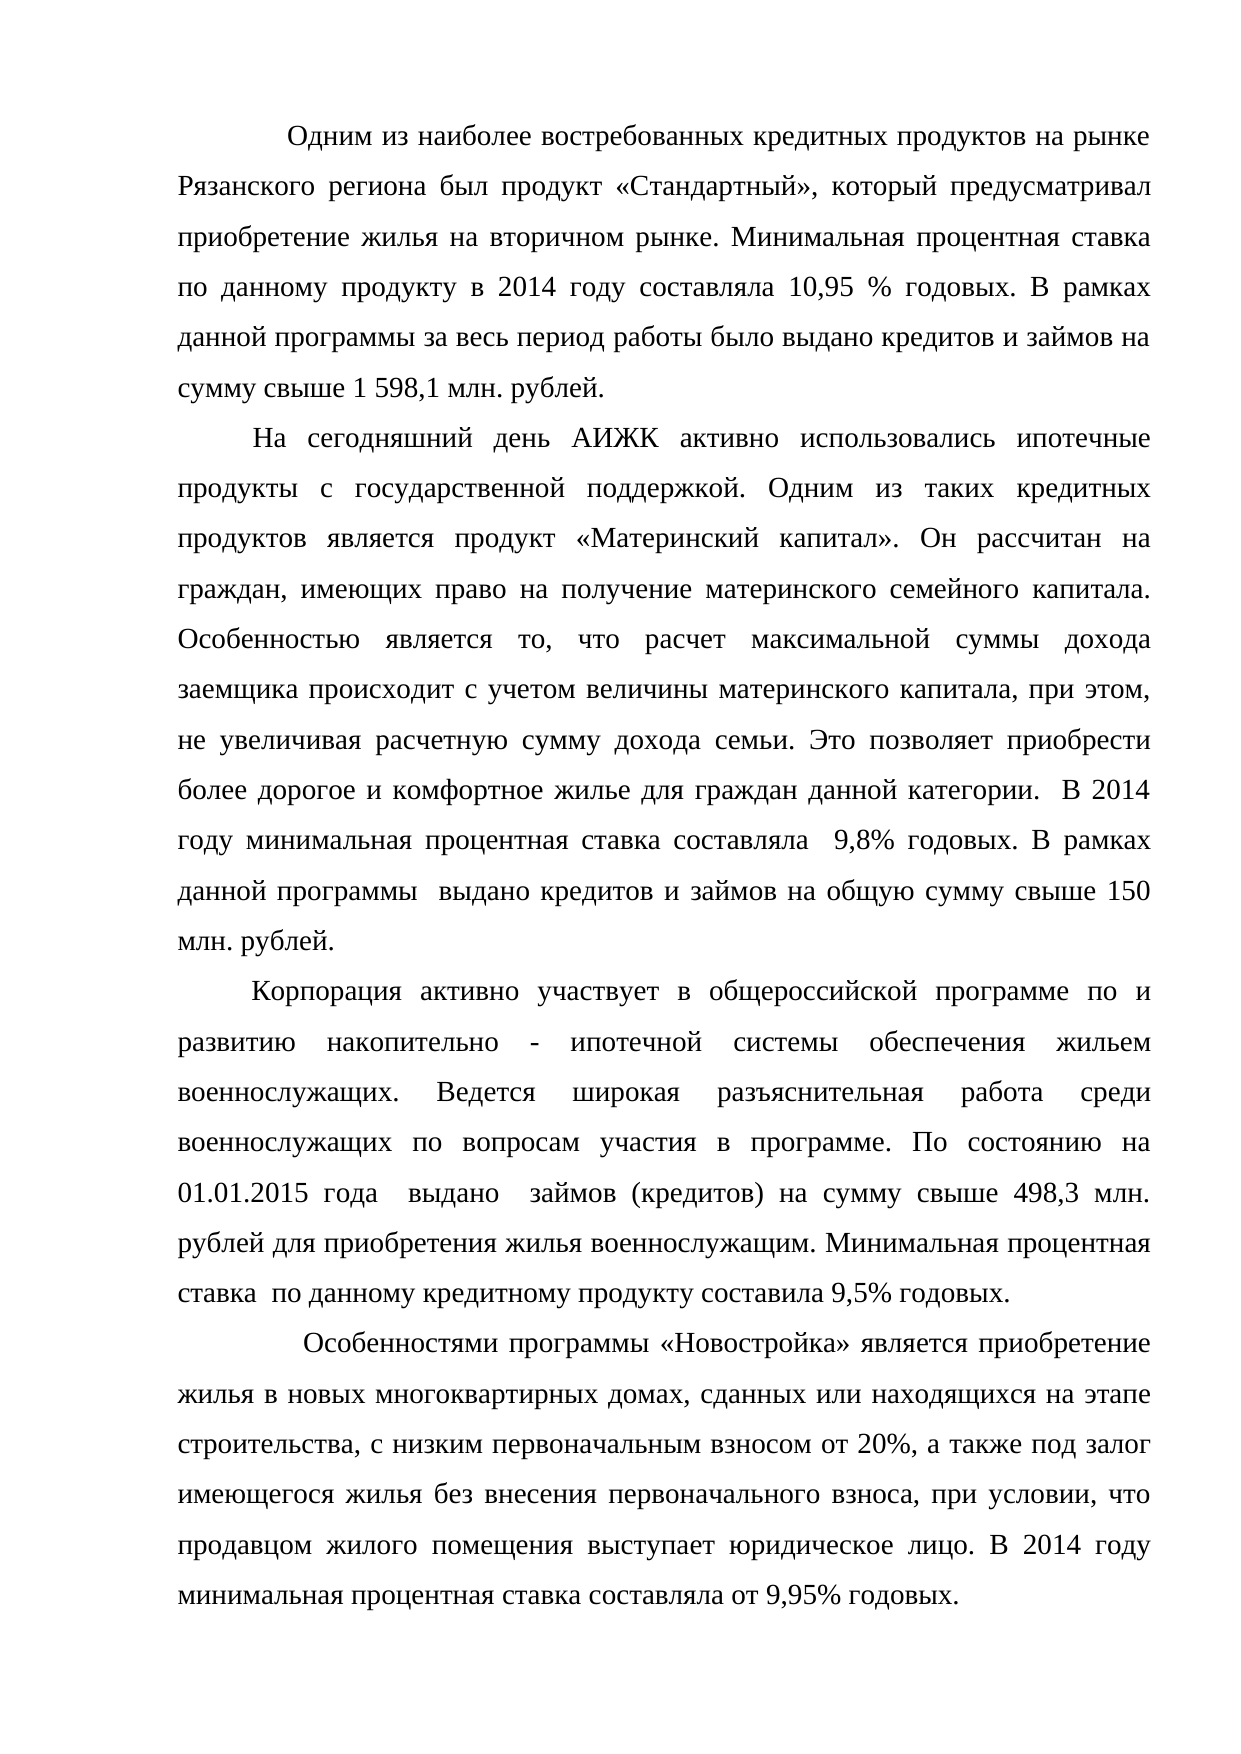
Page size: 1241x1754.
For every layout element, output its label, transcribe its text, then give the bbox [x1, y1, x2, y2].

text Корпорация активно участвует в общероссийской программе по и развитию накопительно - ипотечной системы обеспечения жильем военнослужащих. Ведется широкая разъяснительная работа среди военнослужащих по вопросам участия в программе. По состоянию на 01.01.2015 года выдано займов (кредитов) на сумму свыше 498,3 млн. рублей для приобретения жилья военнослужащим. Минимальная процентная ставка по данному кредитному продукту составила 9,5% годовых. [177, 973, 1152, 1309]
text Одним из наиболее востребованных кредитных продуктов на рынке Рязанского региона был продукт «Стандартный», который предусматривал приобретение жилья на вторичном рынке. Минимальная процентная ставка по данному продукту в 2014 году составляла 10,95 % годовых. В рамках данной программы за весь период работы было выдано кредитов и займов на сумму свыше 1 598,1 млн. рублей. [177, 118, 1152, 403]
text Особенностями программы «Новостройка» является приобретение жилья в новых многоквартирных домах, сданных или находящихся на этапе строительства, с низким первоначальным взносом от 20%, а также под залог имеющегося жилья без внесения первоначального взноса, при условии, что продавцом жилого помещения выступает юридическое лицо. В 2014 году минимальная процентная ставка составляла от 9,95% годовых. [177, 1326, 1152, 1611]
text На сегодняшний день АИЖК активно использовались ипотечные продукты с государственной поддержкой. Одним из таких кредитных продуктов является продукт «Материнский капитал». Он рассчитан на граждан, имеющих право на получение материнского семейного капитала. Особенностью является то, что расчет максимальной суммы дохода заемщика происходит с учетом величины материнского капитала, при этом, не увеличивая расчетную сумму дохода семьи. Это позволяет приобрести более дорогое и комфортное жилье для граждан данной категории. В 2014 году минимальная процентная ставка составляла 9,8% годовых. В рамках данной программы выдано кредитов и займов на общую сумму свыше 150 млн. рублей. [177, 420, 1152, 957]
